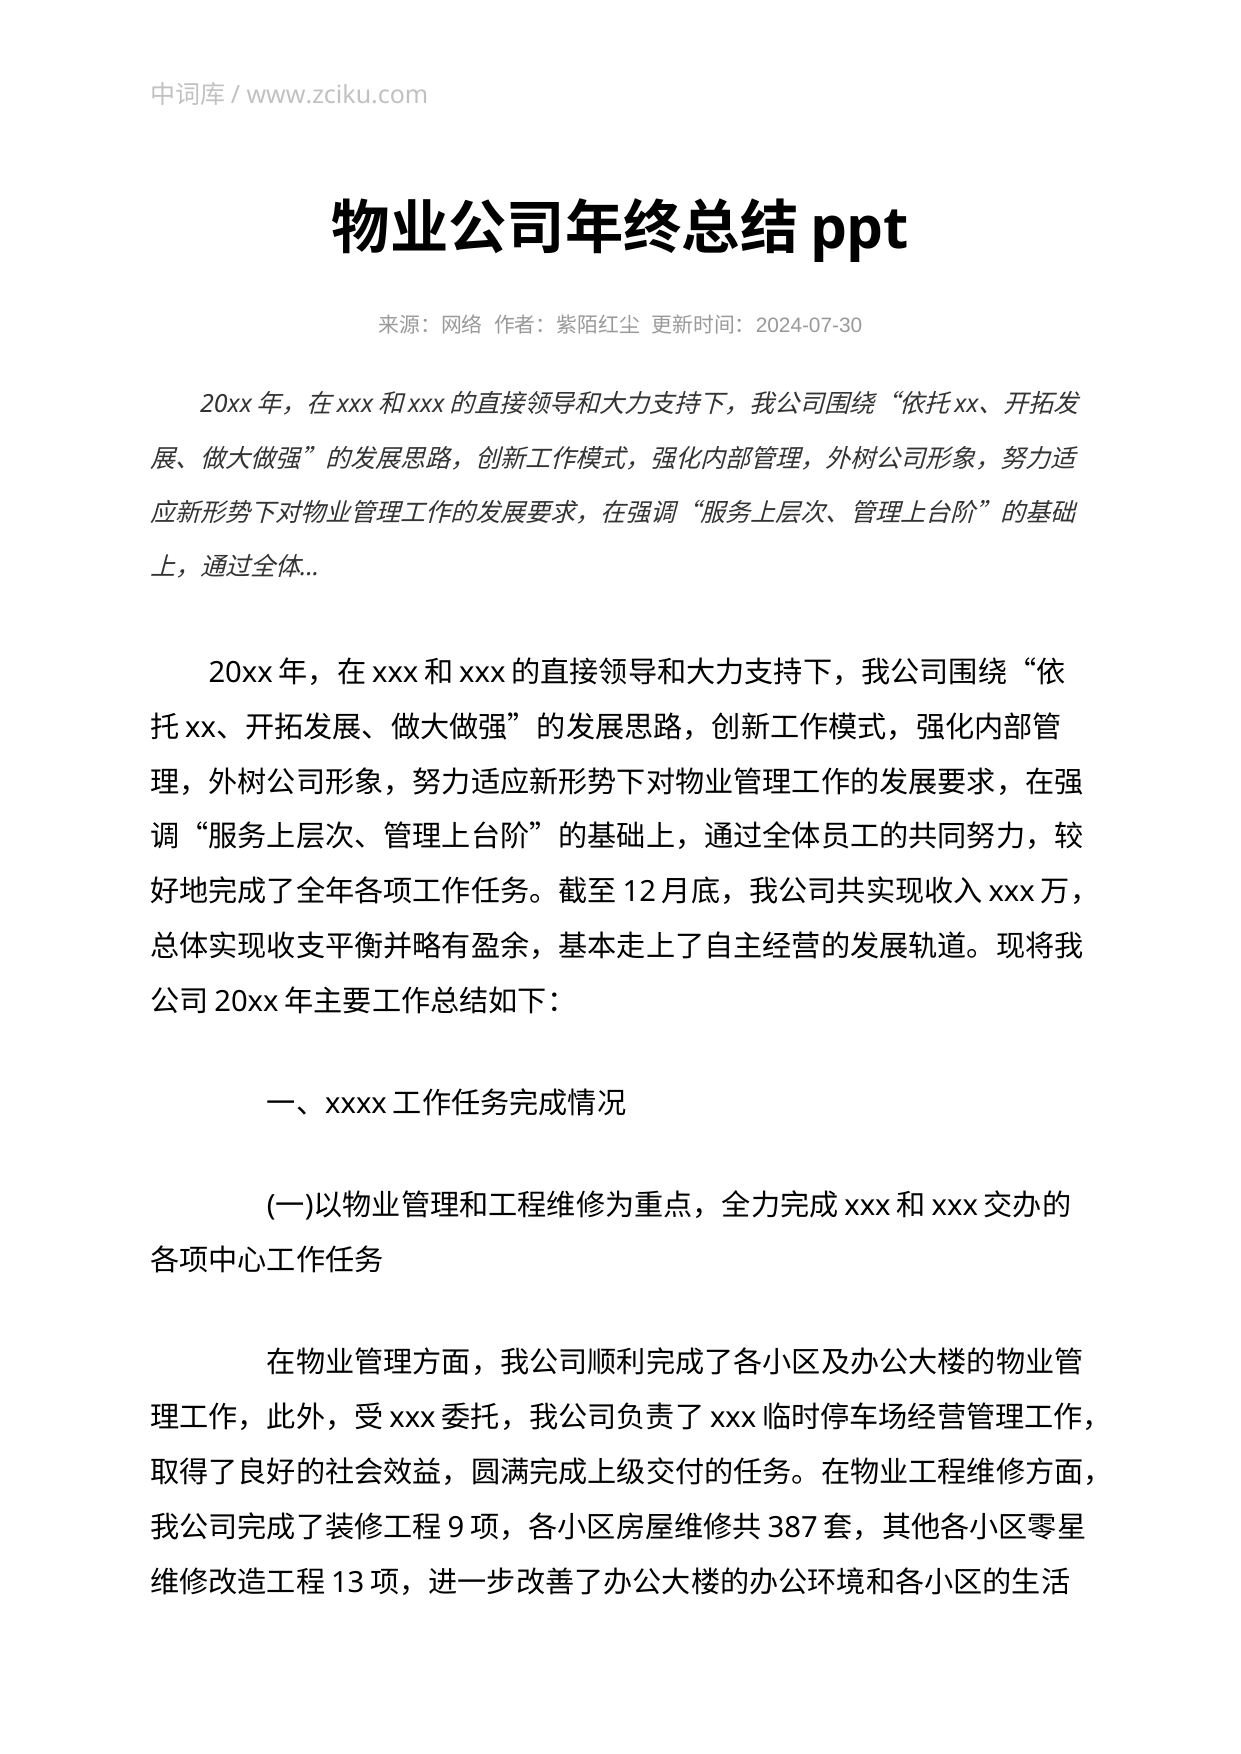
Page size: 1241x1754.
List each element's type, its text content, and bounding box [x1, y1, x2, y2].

text 20xx年，在xxx和xxx的直接领导和大力支持下，我公司围绕“依托xx、开拓发展、做大做强”的发展思路，创新工作模式，强化内部管理，外树公司形象，努力适应新形势下对物业管理工作的发展要求，在强调“服务上层次、管理上台阶”的基础上，通过全体... [150, 384, 1090, 583]
text 来源：网络 作者：紫陌红尘 更新时间：2024-07-30 [150, 313, 1090, 337]
text 一、xxxx工作任务完成情况 [150, 1080, 1090, 1122]
subtitle 物业公司年终总结ppt [150, 181, 1090, 266]
text 20xx年，在xxx和xxx的直接领导和大力支持下，我公司围绕“依托xx、开拓发展、做大做强”的发展思路，创新工作模式，强化内部管理，外树公司形象，努力适应新形势下对物业管理工作的发展要求，在强调“服务上层次、管理上台阶”的基础上，通过全体员工的共同努力，较好地完成了全年各项工作任务。截至12月底，我公司共实现收入xxx万，总体实现收支平衡并略有盈余，基本走上了自主经营的发展轨道。现将我公司20xx年主要工作总结如下： [150, 648, 1090, 1020]
text (一)以物业管理和工程维修为重点，全力完成xxx和xxx交办的各项中心工作任务 [150, 1182, 1090, 1279]
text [150, 1338, 1090, 1601]
